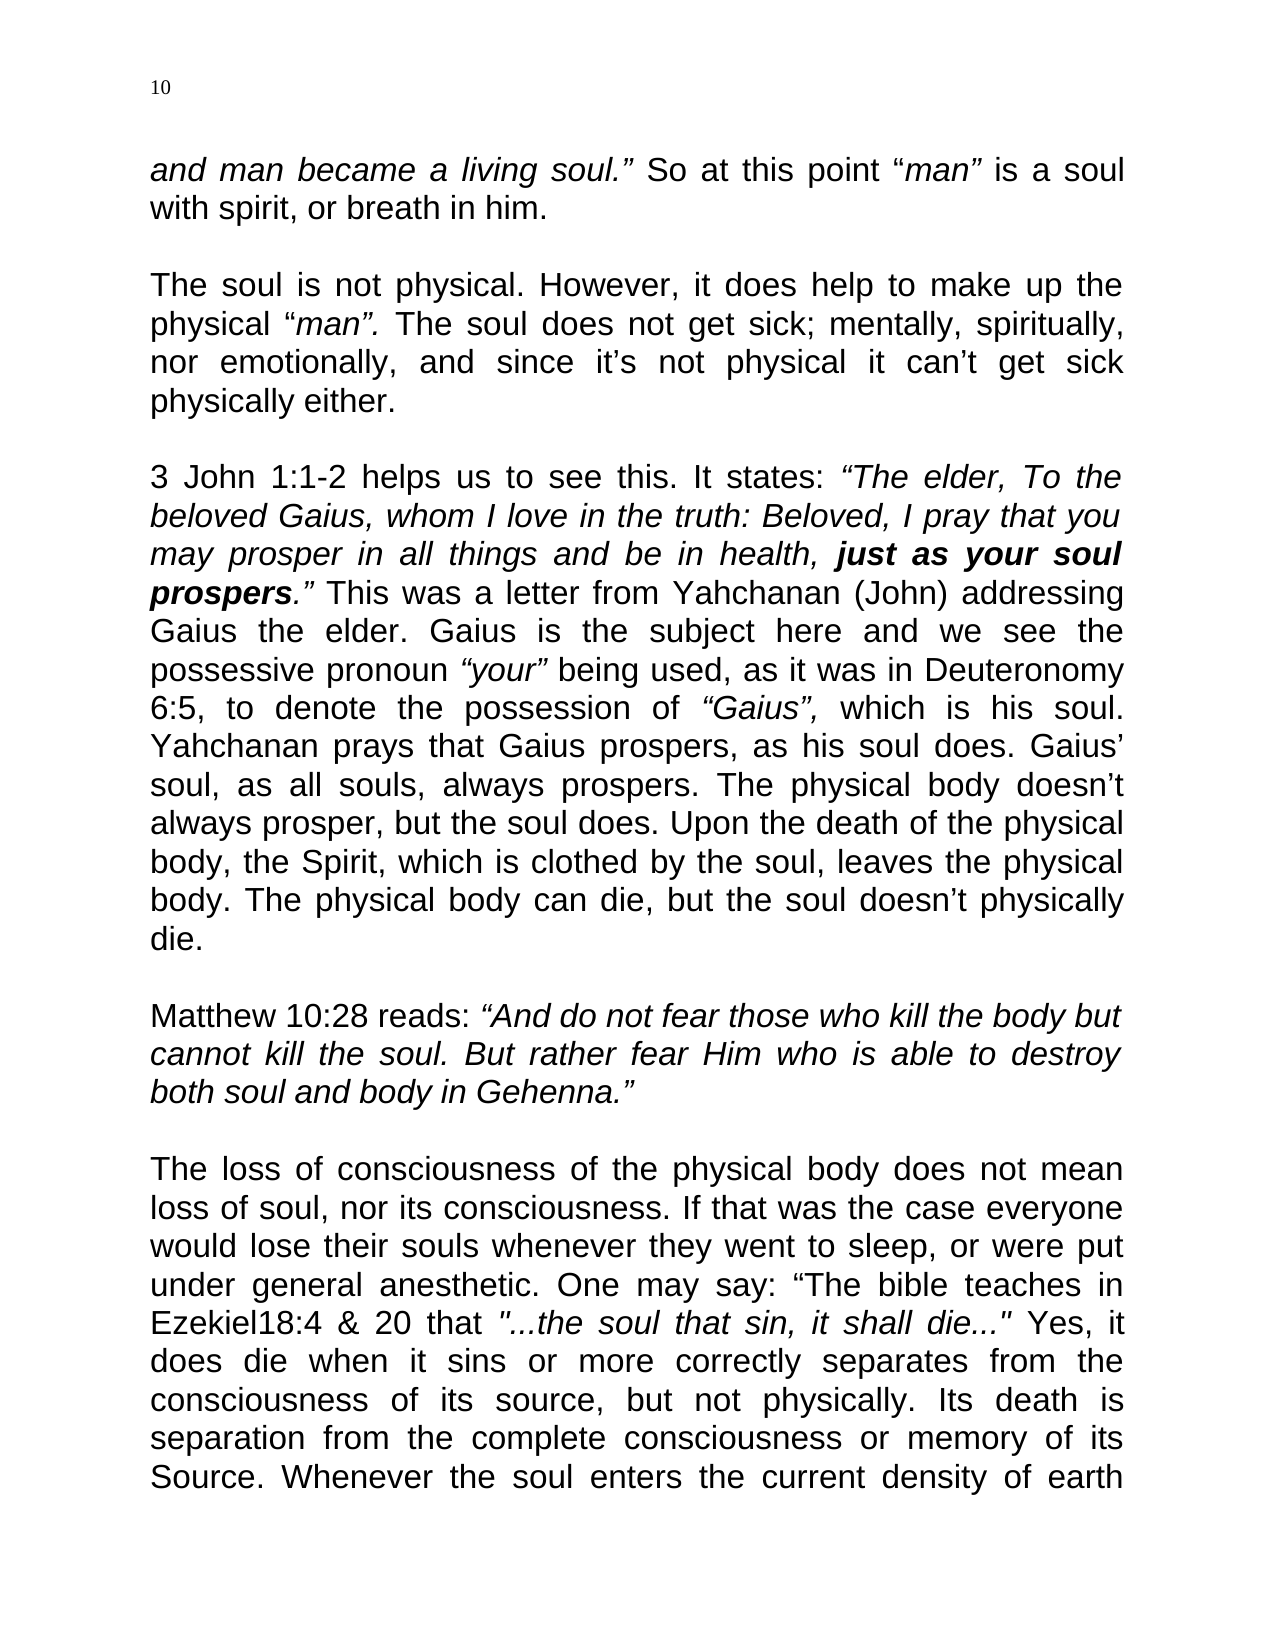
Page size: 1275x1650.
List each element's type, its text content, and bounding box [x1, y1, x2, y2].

text Matthew 10:28 reads: “And do not fear those who kill the body but cannot kill the soul. But rather fear Him who is able to destroy both soul and body in Gehenna.” [150, 996, 1125, 1111]
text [150, 150, 1125, 227]
text 3 John 1:1-2 helps us to see this. It states: “The elder, To the beloved Gaius, whom I love in the truth: Beloved, I pray that you may prosper in all things and be in health, just as your soul prospers.” This was a letter from Yahchanan (John) addressing Gaius the elder. Gaius is the subject here and we see the possessive pronoun “your” being used, as it was in Deuteronomy 6:5, to denote the possession of “Gaius”, which is his soul. Yahchanan prays that Gaius prospers, as his soul does. Gaius’ soul, as all souls, always prospers. The physical body doesn’t always prosper, but the soul does. Upon the death of the physical body, the Spirit, which is clothed by the soul, leaves the physical body. The physical body can die, but the soul doesn’t physically die. [150, 457, 1125, 957]
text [150, 1149, 1125, 1495]
text The soul is not physical. However, it does help to make up the physical “man”. The soul does not get sick; mentally, spiritually, nor emotionally, and since it’s not physical it can’t get sick physically either. [150, 265, 1125, 419]
